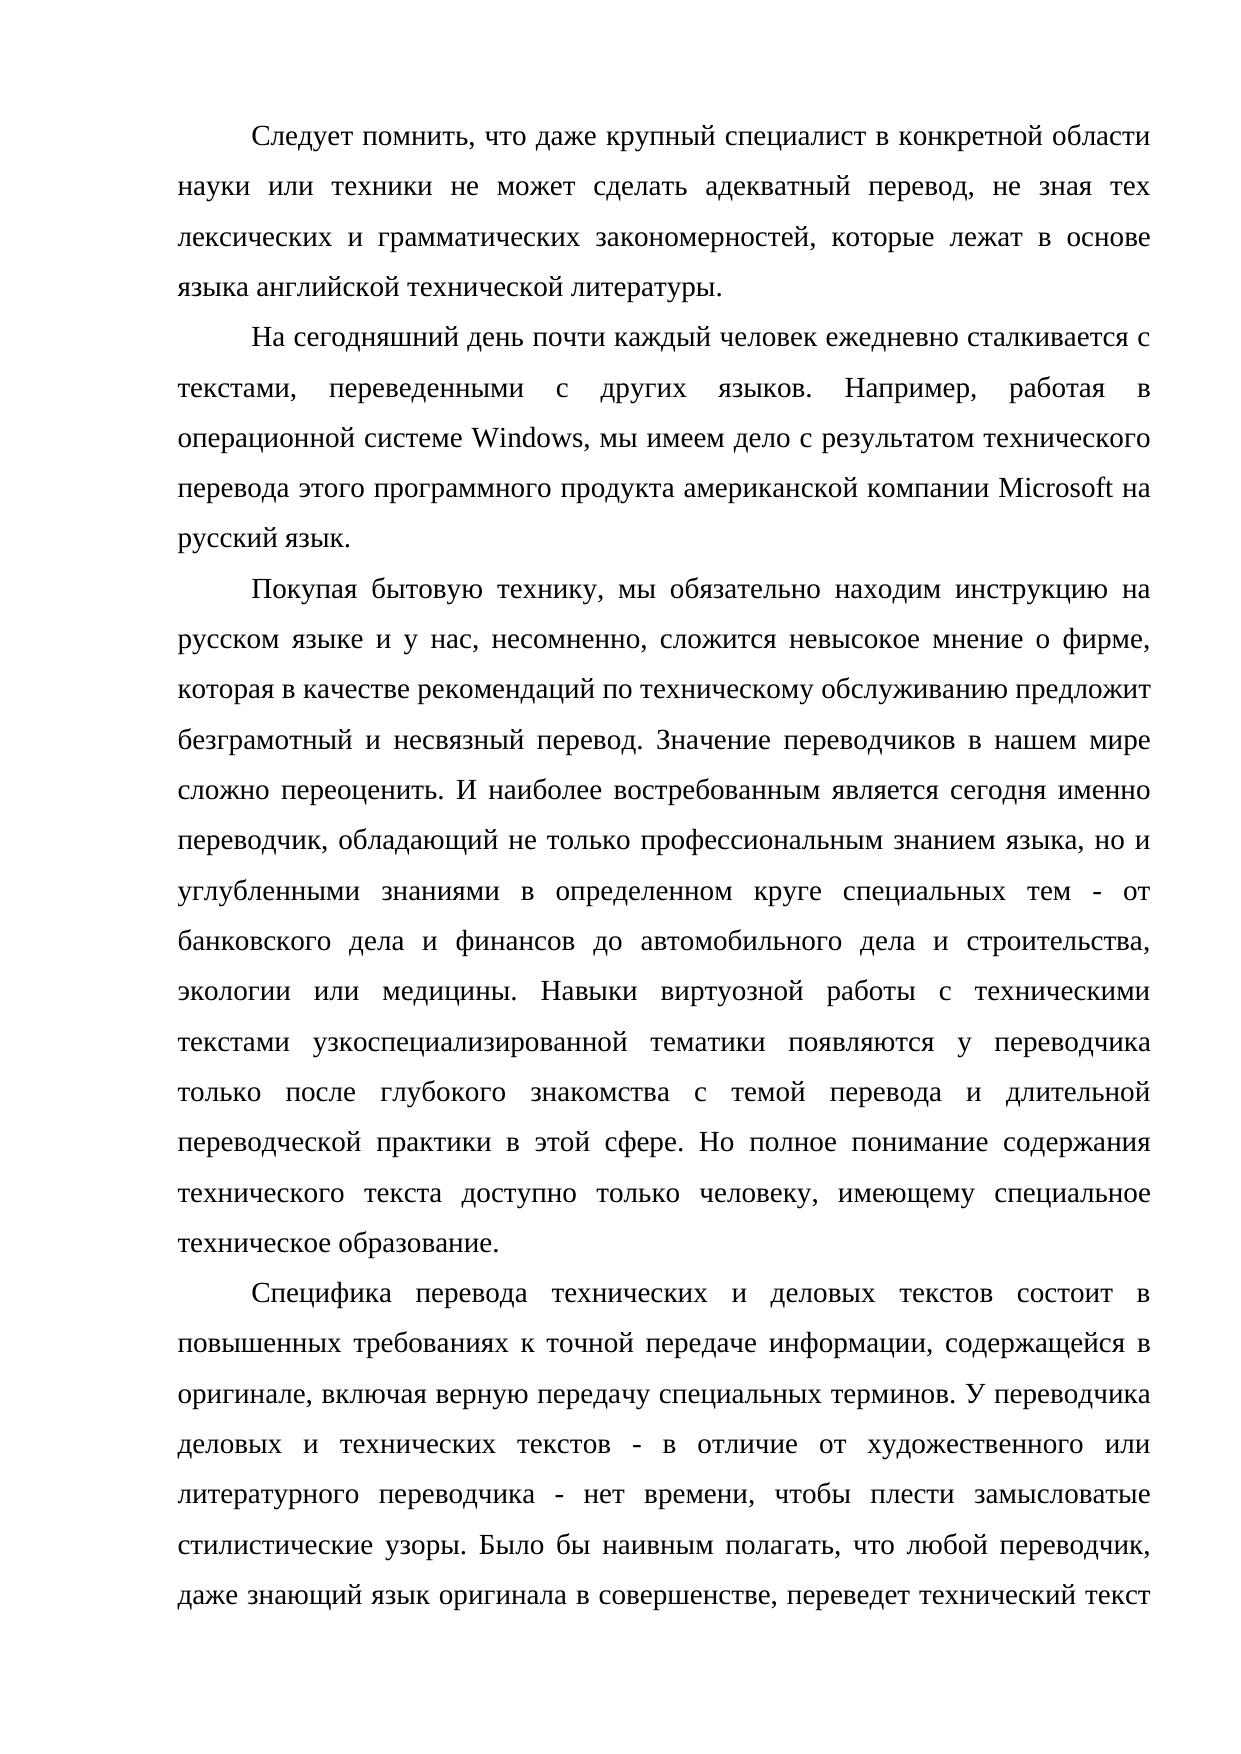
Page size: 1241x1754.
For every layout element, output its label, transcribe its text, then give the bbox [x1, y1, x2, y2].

text Покупая бытовую технику, мы обязательно находим инструкцию на русском языке и у нас, несомненно, сложится невысокое мнение о фирме, которая в качестве рекомендаций по техническому обслуживанию предложит безграмотный и несвязный перевод. Значение переводчиков в нашем мире сложно переоценить. И наиболее востребованным является сегодня именно переводчик, обладающий не только профессиональным знанием языка, но и углубленными знаниями в определенном круге специальных тем - от банковского дела и финансов до автомобильного дела и строительства, экологии или медицины. Навыки виртуозной работы с техническими текстами узкоспециализированной тематики появляются у переводчика только после глубокого знакомства с темой перевода и длительной переводческой практики в этой сфере. Но полное понимание содержания технического текста доступно только человеку, имеющему специальное техническое образование. [177, 571, 1152, 1258]
text На сегодняшний день почти каждый человек ежедневно сталкивается с текстами, переведенными с других языков. Например, работая в операционной системе Windows, мы имеем дело с результатом технического перевода этого программного продукта американской компании Microsoft на русский язык. [177, 319, 1152, 554]
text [177, 1275, 1152, 1611]
text Следует помнить, что даже крупный специалист в конкретной области науки или техники не может сделать адекватный перевод, не зная тех лексических и грамматических закономерностей, которые лежат в основе языка английской технической литературы. [177, 118, 1152, 303]
